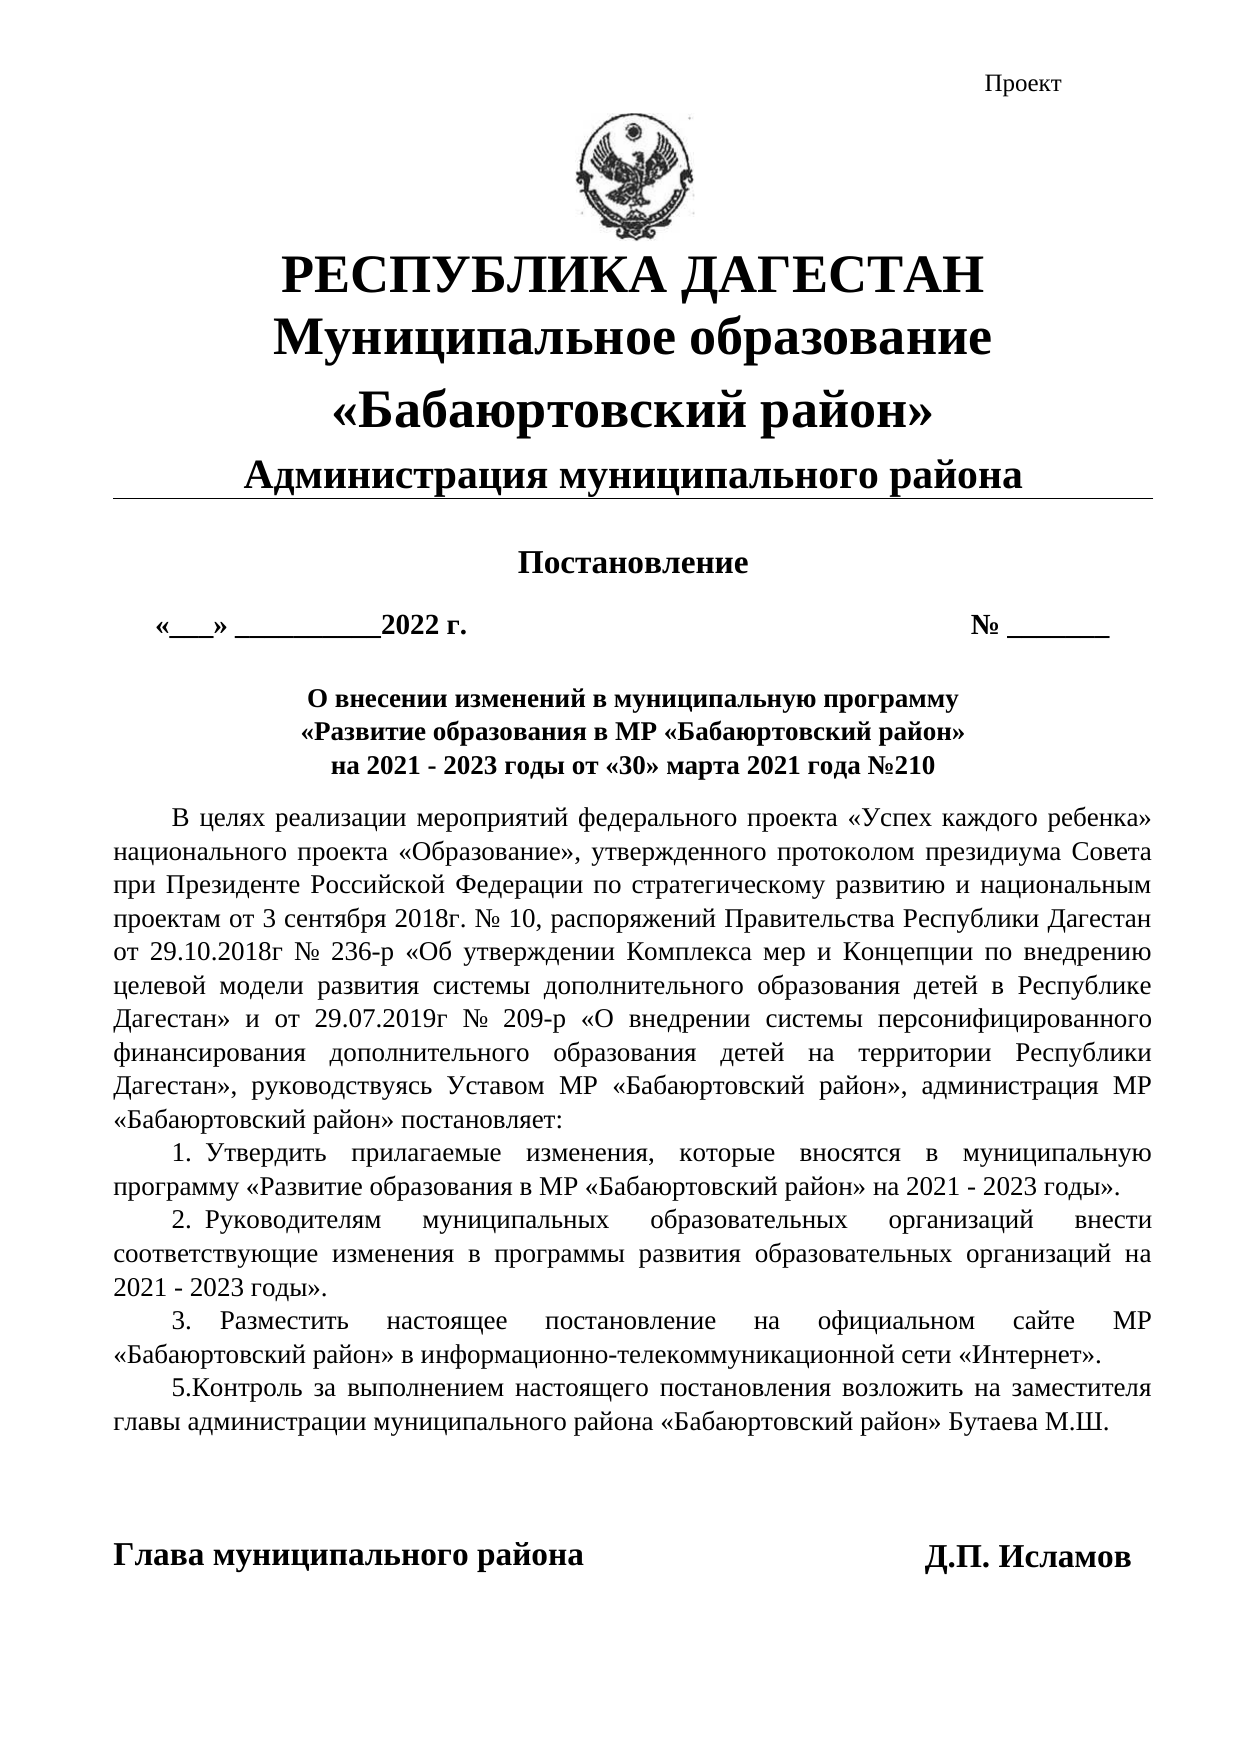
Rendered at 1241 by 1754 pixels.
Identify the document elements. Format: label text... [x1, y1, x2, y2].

list Руководителям муниципальных образовательных организаций внести соответствующие изменения в программы развития образовательных организаций на 2021 - 2023 годы». [113, 1203, 1153, 1302]
text Глава муниципального района [113, 1534, 1153, 1573]
text О внесении изменений в муниципальную программу «Развитие образования в МР «Бабаюртовский район» на 2021 - 2023 годы от «30» марта 2021 года №210 [113, 682, 1153, 780]
text 5.Контроль за выполнением настоящего постановления возложить на заместителя главы администрации муниципального района «Бабаюртовский район» Бутаева М.Ш. [113, 1371, 1153, 1436]
text РЕСПУБЛИКА ДАГЕСТАН [113, 242, 1153, 304]
text Муниципальное образование «Бабаюртовский район» [113, 304, 1153, 439]
text Постановление [113, 543, 1153, 581]
text В целях реализации мероприятий федерального проекта «Успех каждого ребенка» национального проекта «Образование», утвержденного протоколом президиума Совета при Президенте Российской Федерации по стратегическому развитию и национальным проектам от 3 сентября 2018г. № 10, распоряжений Правительства Республики Дагестан от 29.10.2018г № 236-р «Об утверждении Комплекса мер и Концепции по внедрению целевой модели развития системы дополнительного образования детей в Республике Дагестан» и от 29.07.2019г № 209-р «О внедрении системы персонифицированного финансирования дополнительного образования детей на территории Республики Дагестан», руководствуясь Уставом МР «Бабаюртовский район», администрация МР «Бабаюртовский район» постановляет: [113, 801, 1153, 1134]
text «___» __________2022 г. № _______ [113, 607, 1153, 641]
picture [575, 113, 695, 242]
list Разместить настоящее постановление на официальном сайте МР «Бабаюртовский район» в информационно-телекоммуникационной сети «Интернет». [113, 1304, 1153, 1369]
text Администрация муниципального района [113, 450, 1153, 498]
list Утвердить прилагаемые изменения, которые вносятся в муниципальную программу «Развитие образования в МР «Бабаюртовский район» на 2021 - 2023 годы». [113, 1136, 1153, 1201]
